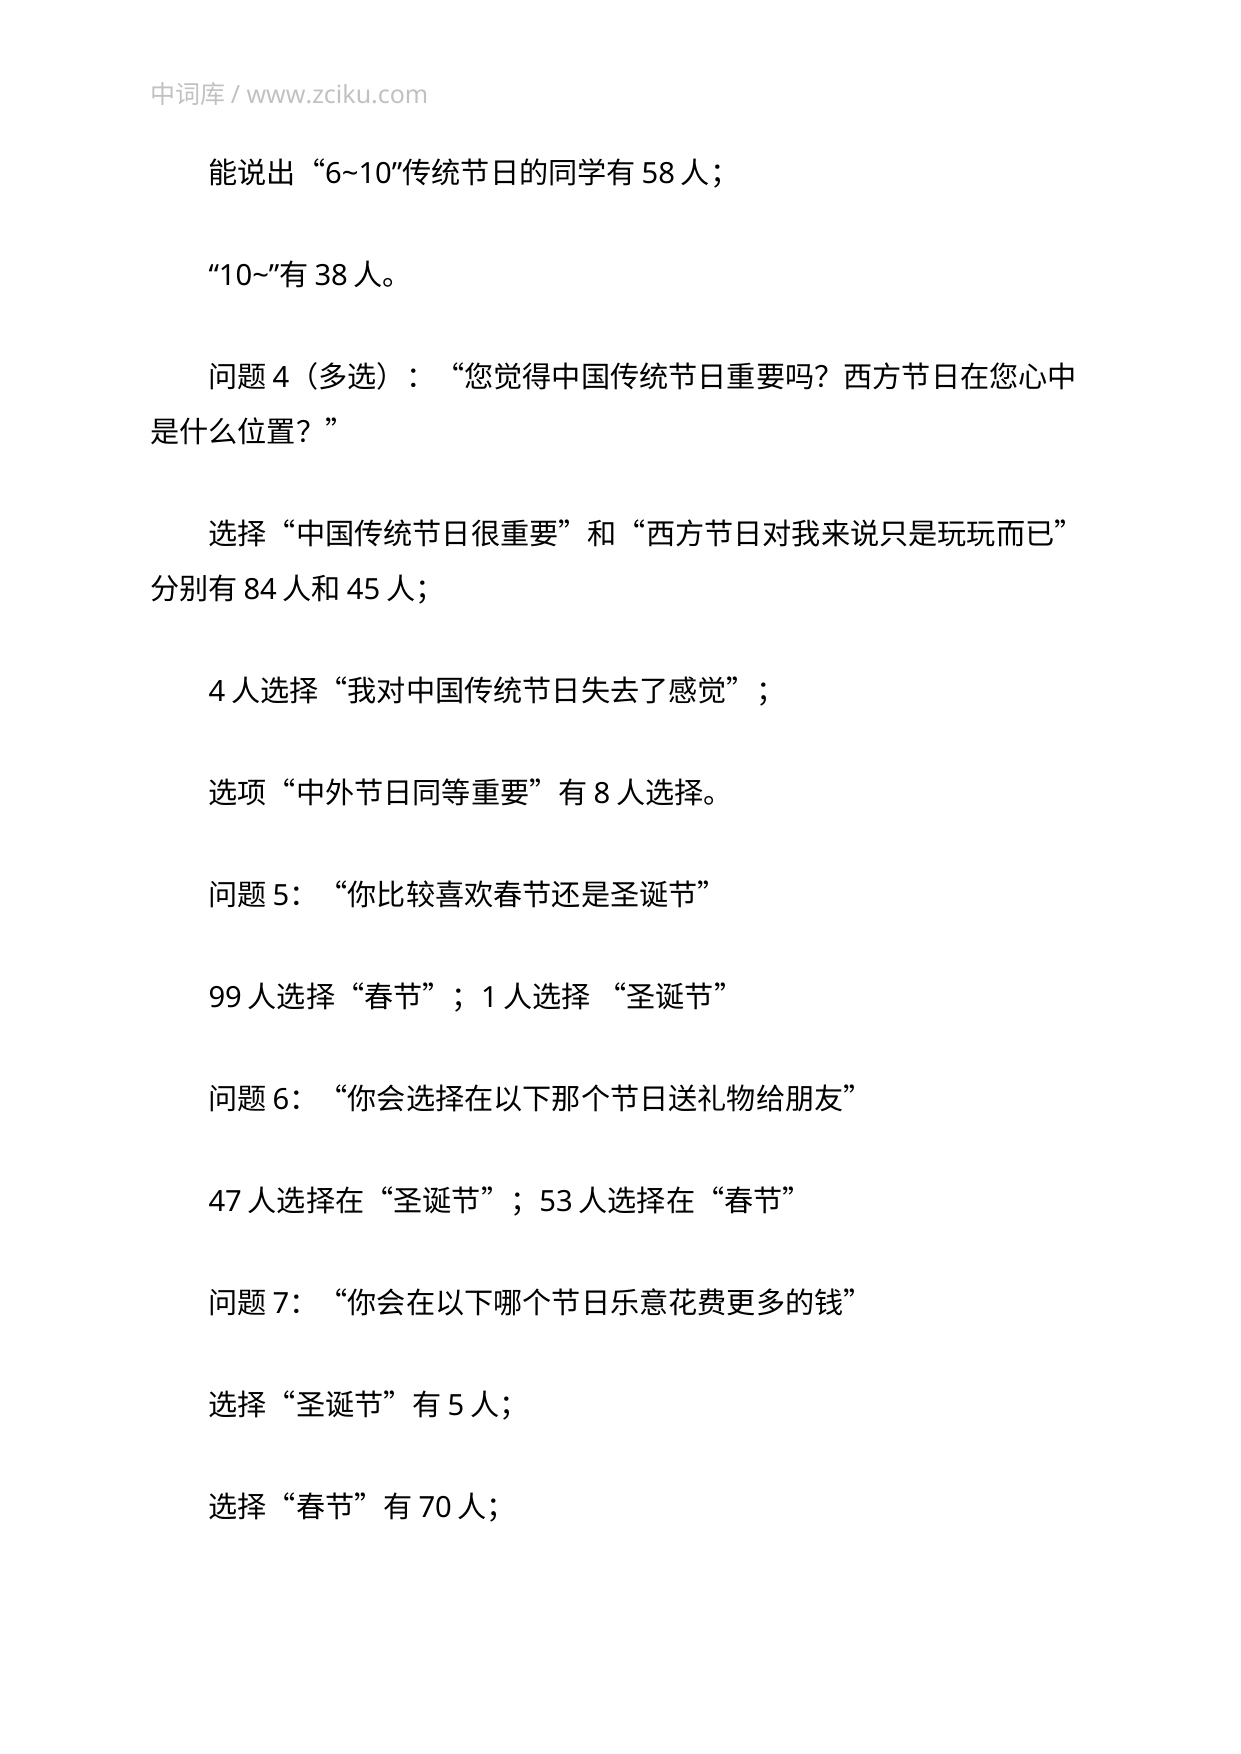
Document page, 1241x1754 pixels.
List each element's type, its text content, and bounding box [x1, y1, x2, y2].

text 问题7：“你会在以下哪个节日乐意花费更多的钱” [150, 1279, 1090, 1322]
text 选择“圣诞节”有5人； [150, 1381, 1090, 1424]
text 问题5：“你比较喜欢春节还是圣诞节” [150, 872, 1090, 914]
text 能说出“6~10”传统节日的同学有58人； [150, 150, 1090, 192]
text “10~”有38人。 [150, 252, 1090, 294]
text 4人选择“我对中国传统节日失去了感觉”； [150, 668, 1090, 710]
text 47人选择在“圣诞节”；53人选择在“春节” [150, 1177, 1090, 1220]
text 问题6：“你会选择在以下那个节日送礼物给朋友” [150, 1076, 1090, 1118]
text 问题4（多选）：“您觉得中国传统节日重要吗？西方节日在您心中是什么位置？” [150, 354, 1090, 451]
text 99人选择“春节”；1人选择 “圣诞节” [150, 973, 1090, 1016]
text 选项“中外节日同等重要”有8人选择。 [150, 769, 1090, 812]
text 选择“春节”有70人； [150, 1483, 1090, 1526]
text 选择“中国传统节日很重要”和“西方节日对我来说只是玩玩而已”分别有84人和45人； [150, 511, 1090, 608]
